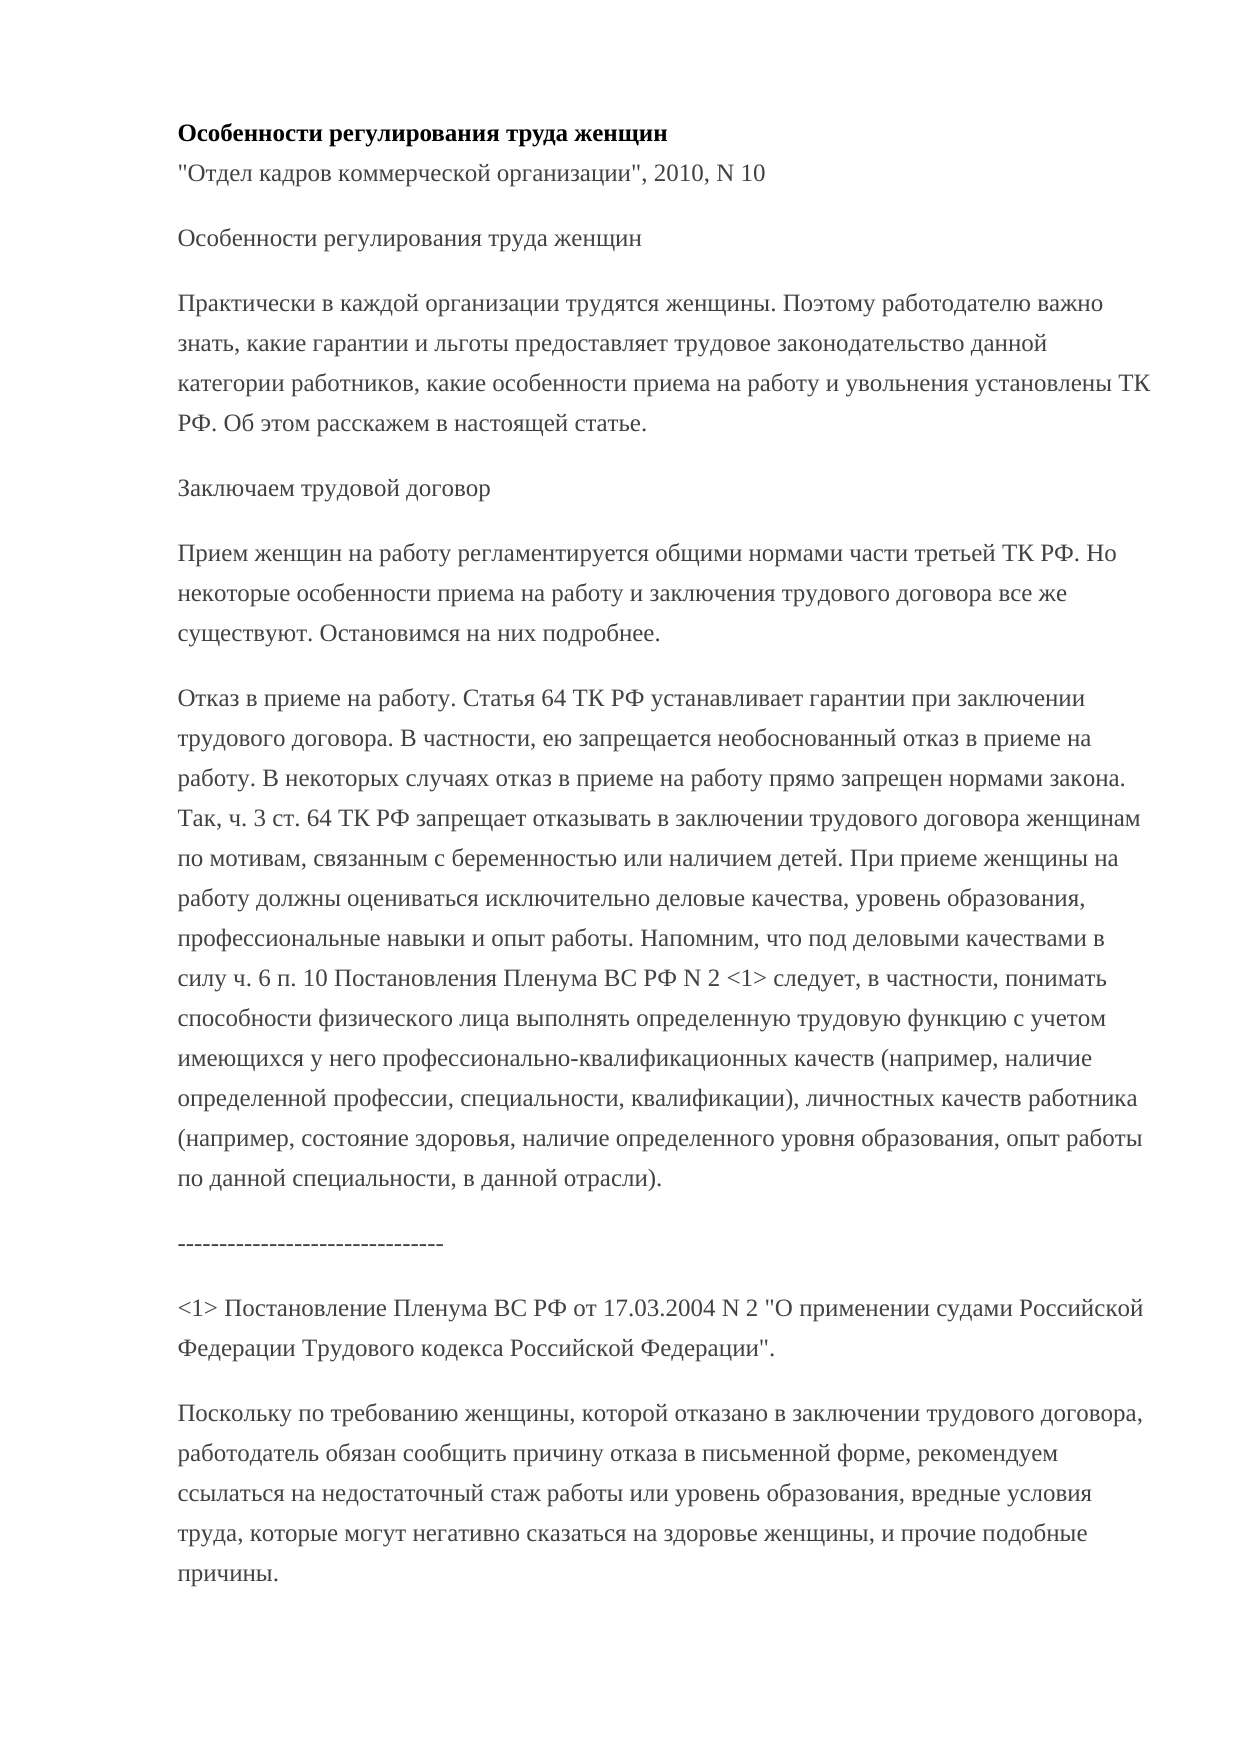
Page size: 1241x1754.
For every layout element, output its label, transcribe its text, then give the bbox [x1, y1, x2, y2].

text Практически в каждой организации трудятся женщины. Поэтому работодателю важно знать, какие гарантии и льготы предоставляет трудовое законодательство данной категории работников, какие особенности приема на работу и увольнения установлены ТК РФ. Об этом расскажем в настоящей статье. [177, 277, 1152, 437]
text Заключаем трудовой договор [177, 462, 1152, 502]
text <1> Постановление Пленума ВС РФ от 17.03.2004 N 2 "О применении судами Российской Федерации Трудового кодекса Российской Федерации". [177, 1282, 1152, 1362]
text Особенности регулирования труда женщин [177, 212, 1152, 252]
subtitle Особенности регулирования труда женщин [177, 118, 1152, 147]
text Отказ в приеме на работу. Статья 64 ТК РФ устанавливает гарантии при заключении трудового договора. В частности, ею запрещается необоснованный отказ в приеме на работу. В некоторых случаях отказ в приеме на работу прямо запрещен нормами закона. Так, ч. 3 ст. 64 ТК РФ запрещает отказывать в заключении трудового договора женщинам по мотивам, связанным с беременностью или наличием детей. При приеме женщины на работу должны оцениваться исключительно деловые качества, уровень образования, профессиональные навыки и опыт работы. Напомним, что под деловыми качествами в силу ч. 6 п. 10 Постановления Пленума ВС РФ N 2 <1> следует, в частности, понимать способности физического лица выполнять определенную трудовую функцию с учетом имеющихся у него профессионально-квалификационных качеств (например, наличие определенной профессии, специальности, квалификации), личностных качеств работника (например, состояние здоровья, наличие определенного уровня образования, опыт работы по данной специальности, в данной отрасли). [177, 672, 1152, 1192]
text Прием женщин на работу регламентируется общими нормами части третьей ТК РФ. Но некоторые особенности приема на работу и заключения трудового договора все же существуют. Остановимся на них подробнее. [177, 527, 1152, 647]
text Поскольку по требованию женщины, которой отказано в заключении трудового договора, работодатель обязан сообщить причину отказа в письменной форме, рекомендуем ссылаться на недостаточный стаж работы или уровень образования, вредные условия труда, которые могут негативно сказаться на здоровье женщины, и прочие подобные причины. [177, 1387, 1152, 1587]
text -------------------------------- [177, 1217, 1152, 1257]
text "Отдел кадров коммерческой организации", 2010, N 10 [177, 147, 1152, 187]
